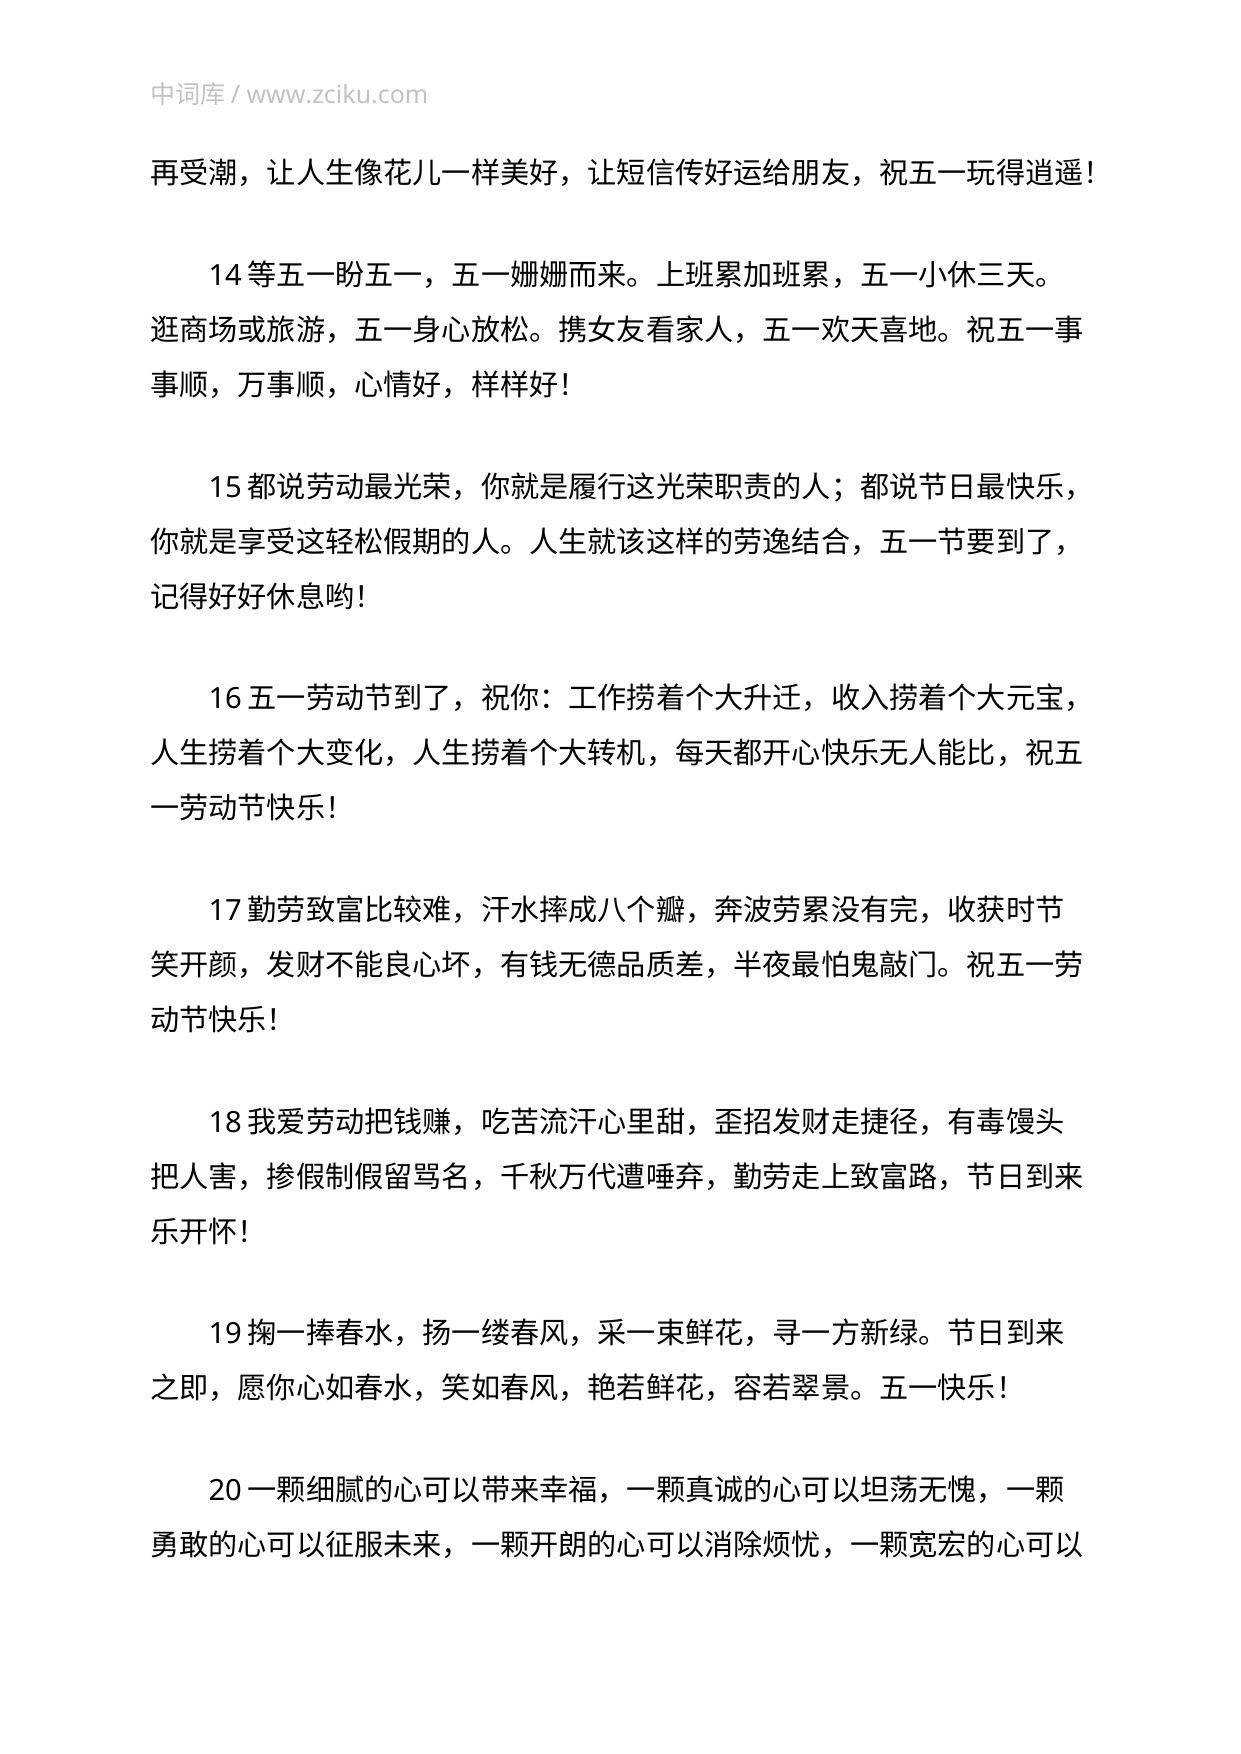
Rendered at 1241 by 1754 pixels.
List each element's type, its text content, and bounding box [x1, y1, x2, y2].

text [150, 1467, 1090, 1564]
text 19掬一捧春水，扬一缕春风，采一束鲜花，寻一方新绿。节日到来之即，愿你心如春水，笑如春风，艳若鲜花，容若翠景。五一快乐！ [150, 1310, 1090, 1407]
text 14等五一盼五一，五一姗姗而来。上班累加班累，五一小休三天。逛商场或旅游，五一身心放松。携女友看家人，五一欢天喜地。祝五一事事顺，万事顺，心情好，样样好！ [150, 252, 1090, 404]
text 16五一劳动节到了，祝你：工作捞着个大升迁，收入捞着个大元宝，人生捞着个大变化，人生捞着个大转机，每天都开心快乐无人能比，祝五一劳动节快乐！ [150, 675, 1090, 827]
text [150, 150, 1090, 192]
text 17勤劳致富比较难，汗水摔成八个瓣，奔波劳累没有完，收获时节笑开颜，发财不能良心坏，有钱无德品质差，半夜最怕鬼敲门。祝五一劳动节快乐！ [150, 887, 1090, 1039]
text 18我爱劳动把钱赚，吃苦流汗心里甜，歪招发财走捷径，有毒馒头把人害，掺假制假留骂名，千秋万代遭唾弃，勤劳走上致富路，节日到来乐开怀！ [150, 1098, 1090, 1251]
text 15都说劳动最光荣，你就是履行这光荣职责的人；都说节日最快乐，你就是享受这轻松假期的人。人生就该这样的劳逸结合，五一节要到了，记得好好休息哟！ [150, 463, 1090, 616]
